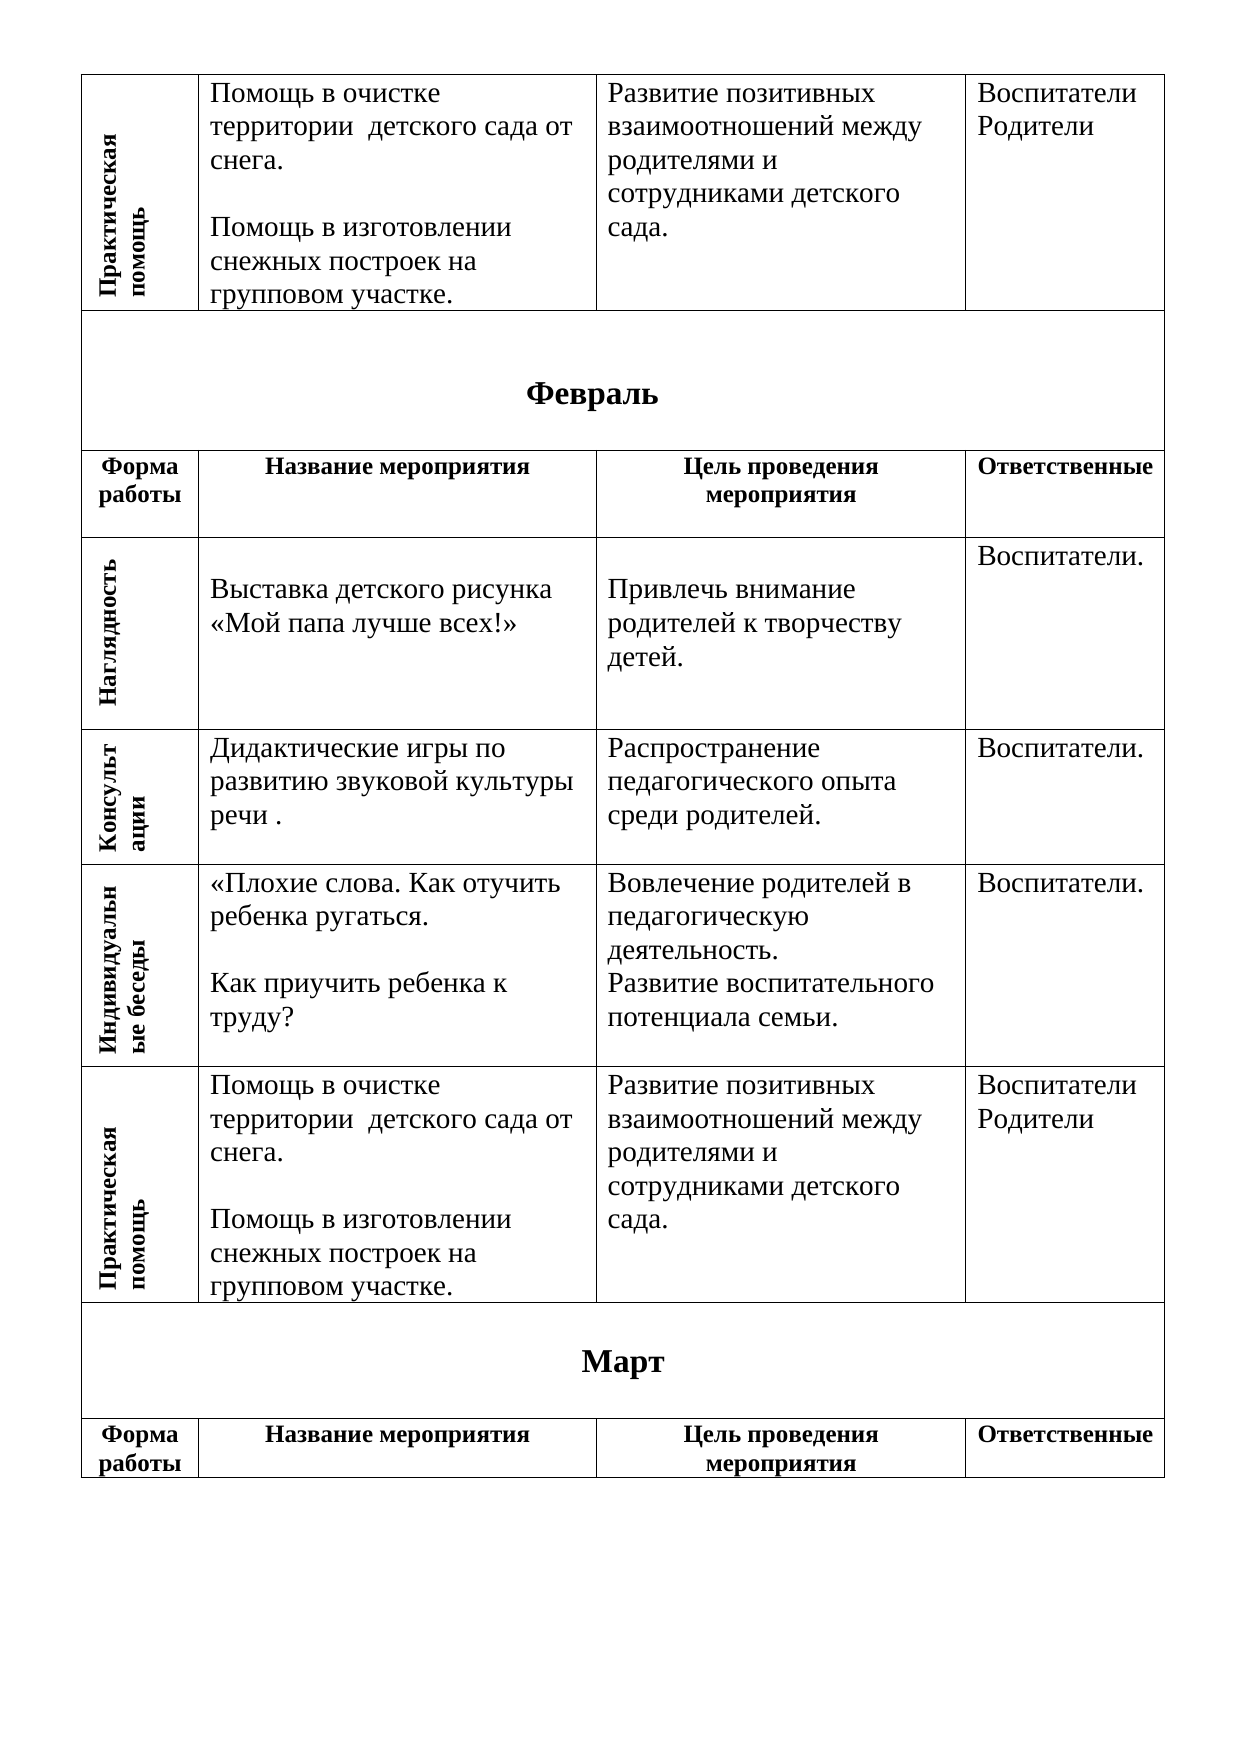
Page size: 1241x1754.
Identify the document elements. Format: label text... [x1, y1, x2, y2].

table_cell Помощь в очистке территории детского сада от снега. Помощь в изготовлении снежных построек на групповом участке. [199, 1067, 596, 1302]
table_cell Цель проведения мероприятия [597, 1419, 965, 1477]
table_cell Ответственные [966, 451, 1164, 537]
table_cell Развитие позитивных взаимоотношений между родителями и сотрудниками детского сада. [597, 1067, 965, 1302]
table_cell Цель проведения мероприятия [597, 451, 965, 537]
table_cell Практическая помощь [82, 75, 198, 310]
table_cell Форма работы [82, 1419, 198, 1477]
table_cell Выставка детского рисунка «Мой папа лучше всех!» [199, 538, 596, 729]
table_cell Дидактические игры по развитию звуковой культуры речи . [199, 730, 596, 864]
table_cell Вовлечение родителей в педагогическую деятельность. Развитие воспитательного потенциала семьи. [597, 865, 965, 1066]
table_cell Воспитатели. [966, 538, 1164, 729]
table_cell Привлечь внимание родителей к творчеству детей. [597, 538, 965, 729]
table_cell Воспитатели Родители [966, 1067, 1164, 1302]
table_cell Индивидуальные беседы [82, 865, 198, 1066]
table_cell «Плохие слова. Как отучить ребенка ругаться. Как приучить ребенка к труду? [199, 865, 596, 1066]
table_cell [966, 75, 1164, 310]
table_cell Практическая помощь [82, 1067, 198, 1302]
table_cell Название мероприятия [199, 451, 596, 537]
table_cell Название мероприятия [199, 1419, 596, 1477]
table_cell Помощь в очистке территории детского сада от снега. Помощь в изготовлении снежных построек на групповом участке. [199, 75, 596, 310]
table_cell Март [82, 1303, 1164, 1418]
table_cell Воспитатели. [966, 865, 1164, 1066]
table_cell Ответственные [966, 1419, 1164, 1477]
table_cell Распространение педагогического опыта среди родителей. [597, 730, 965, 864]
table_cell Развитие позитивных взаимоотношений между родителями и сотрудниками детского сада. [597, 75, 965, 310]
table_cell Консультации [82, 730, 198, 864]
table_cell Воспитатели. [966, 730, 1164, 864]
table_cell Февраль [82, 311, 1164, 450]
table_cell Форма работы [82, 451, 198, 537]
table_cell Наглядность [82, 538, 198, 729]
